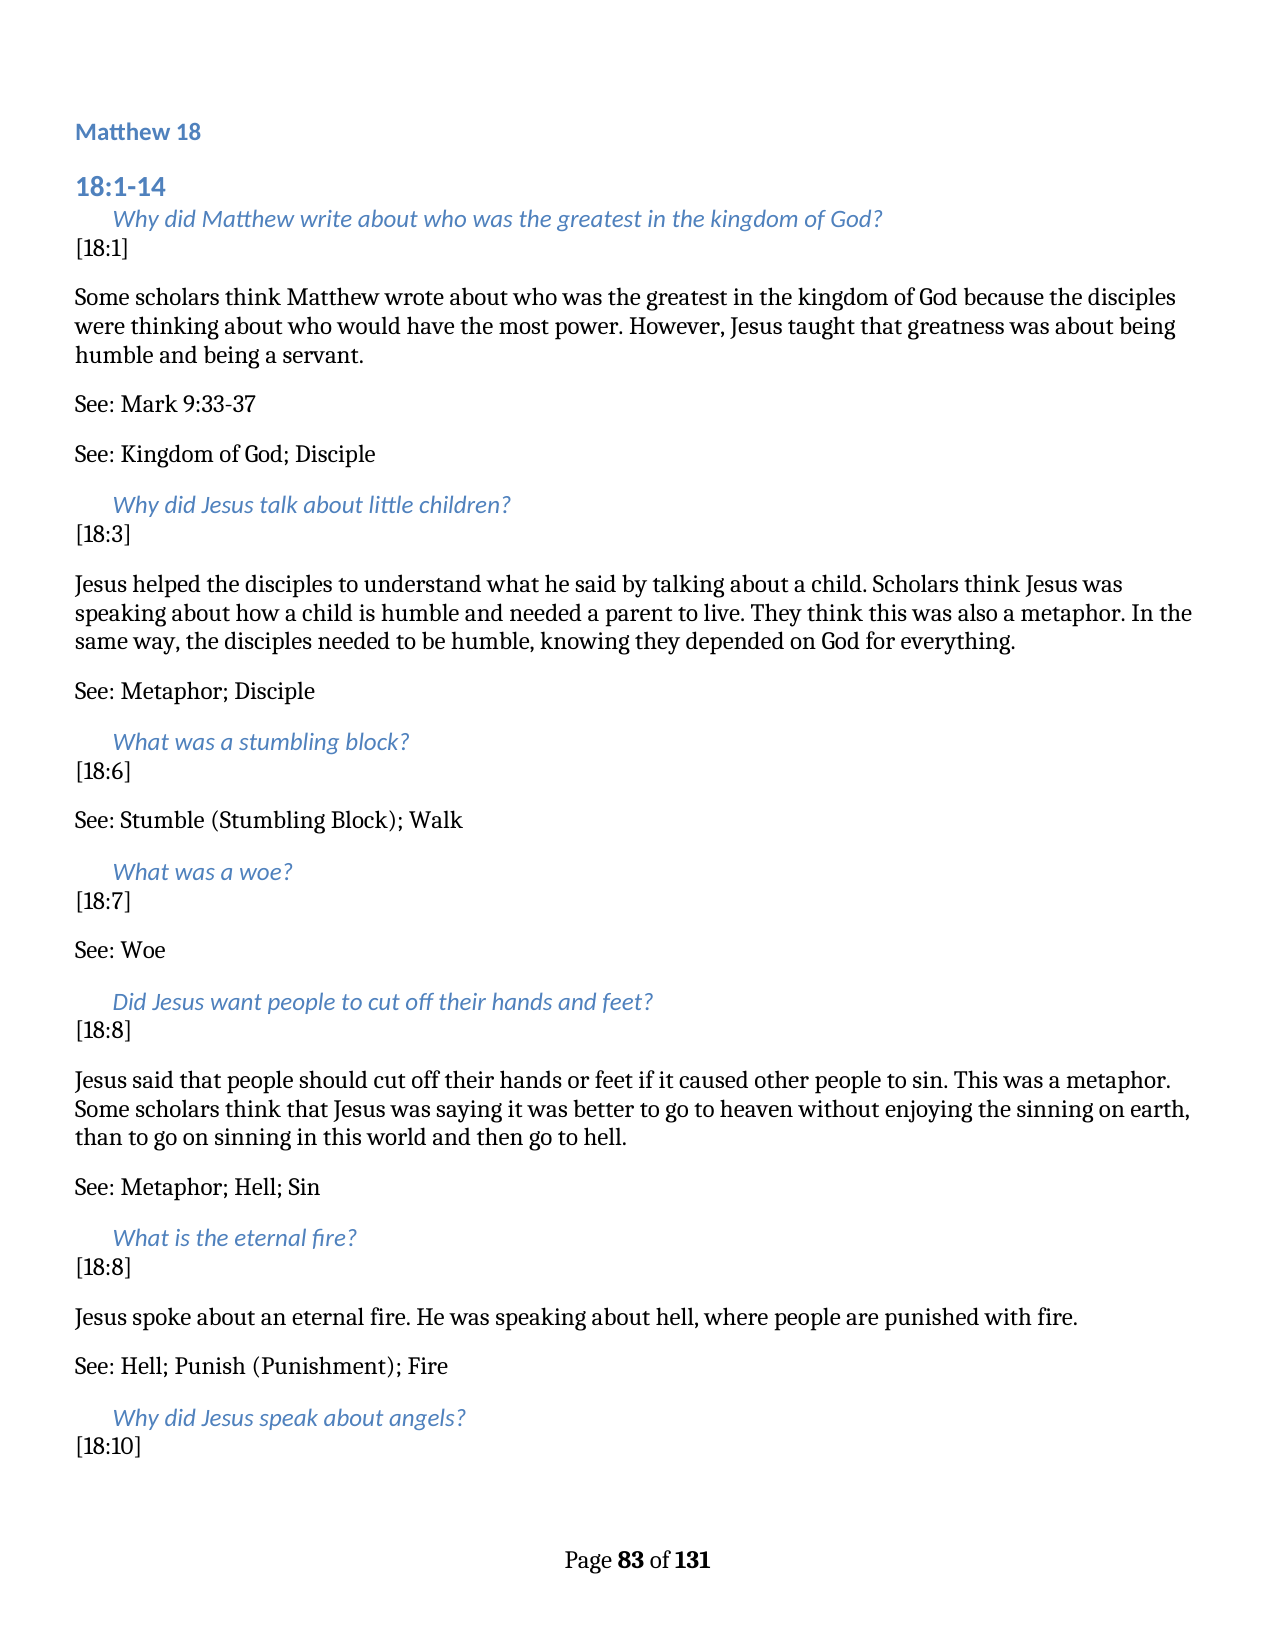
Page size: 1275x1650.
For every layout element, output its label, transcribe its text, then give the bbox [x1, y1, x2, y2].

text See: Metaphor; Hell; Sin [75, 1173, 1200, 1202]
text See: Mark 9:33-37 [75, 390, 1200, 419]
subtitle Why did Jesus talk about little children? [75, 489, 1200, 520]
text [18:8] [75, 1253, 1200, 1282]
text Jesus said that people should cut off their hands or feet if it caused other people to sin. This was a metaphor. Some scholars think that Jesus was saying it was better to go to heaven without enjoying the sinning on earth, than to go on sinning in this world and then go to hell. [75, 1066, 1200, 1152]
subtitle Why did Matthew write about who was the greatest in the kingdom of God? [75, 203, 1200, 234]
text Jesus spoke about an eternal fire. He was speaking about hell, where people are punished with fire. [75, 1303, 1200, 1331]
text See: Hell; Punish (Punishment); Fire [75, 1352, 1200, 1381]
text See: Metaphor; Disciple [75, 677, 1200, 706]
text Some scholars think Matthew wrote about who was the greatest in the kingdom of God because the disciples were thinking about who would have the most power. However, Jesus taught that greatness was about being humble and being a servant. [75, 283, 1200, 369]
text See: Stumble (Stumbling Block); Walk [75, 806, 1200, 835]
text [18:6] [75, 757, 1200, 786]
text [18:1] [75, 234, 1200, 262]
text [18:8] [75, 1016, 1200, 1045]
text See: Kingdom of God; Disciple [75, 440, 1200, 469]
subtitle Matthew 18 [75, 116, 1200, 147]
text [18:3] [75, 520, 1200, 549]
text See: Woe [75, 936, 1200, 965]
text Jesus helped the disciples to understand what he said by talking about a child. Scholars think Jesus was speaking about how a child is humble and needed a parent to live. They think this was also a metaphor. In the same way, the disciples needed to be humble, knowing they depended on God for everything. [75, 570, 1200, 656]
subtitle What is the eternal fire? [75, 1222, 1200, 1253]
text [18:7] [75, 887, 1200, 915]
subtitle Why did Jesus speak about angels? [75, 1402, 1200, 1432]
subtitle 18:1-14 [75, 168, 1200, 203]
subtitle Did Jesus want people to cut off their hands and feet? [75, 986, 1200, 1016]
subtitle What was a stumbling block? [75, 726, 1200, 757]
text [18:10] [75, 1432, 1200, 1461]
subtitle What was a woe? [75, 856, 1200, 887]
